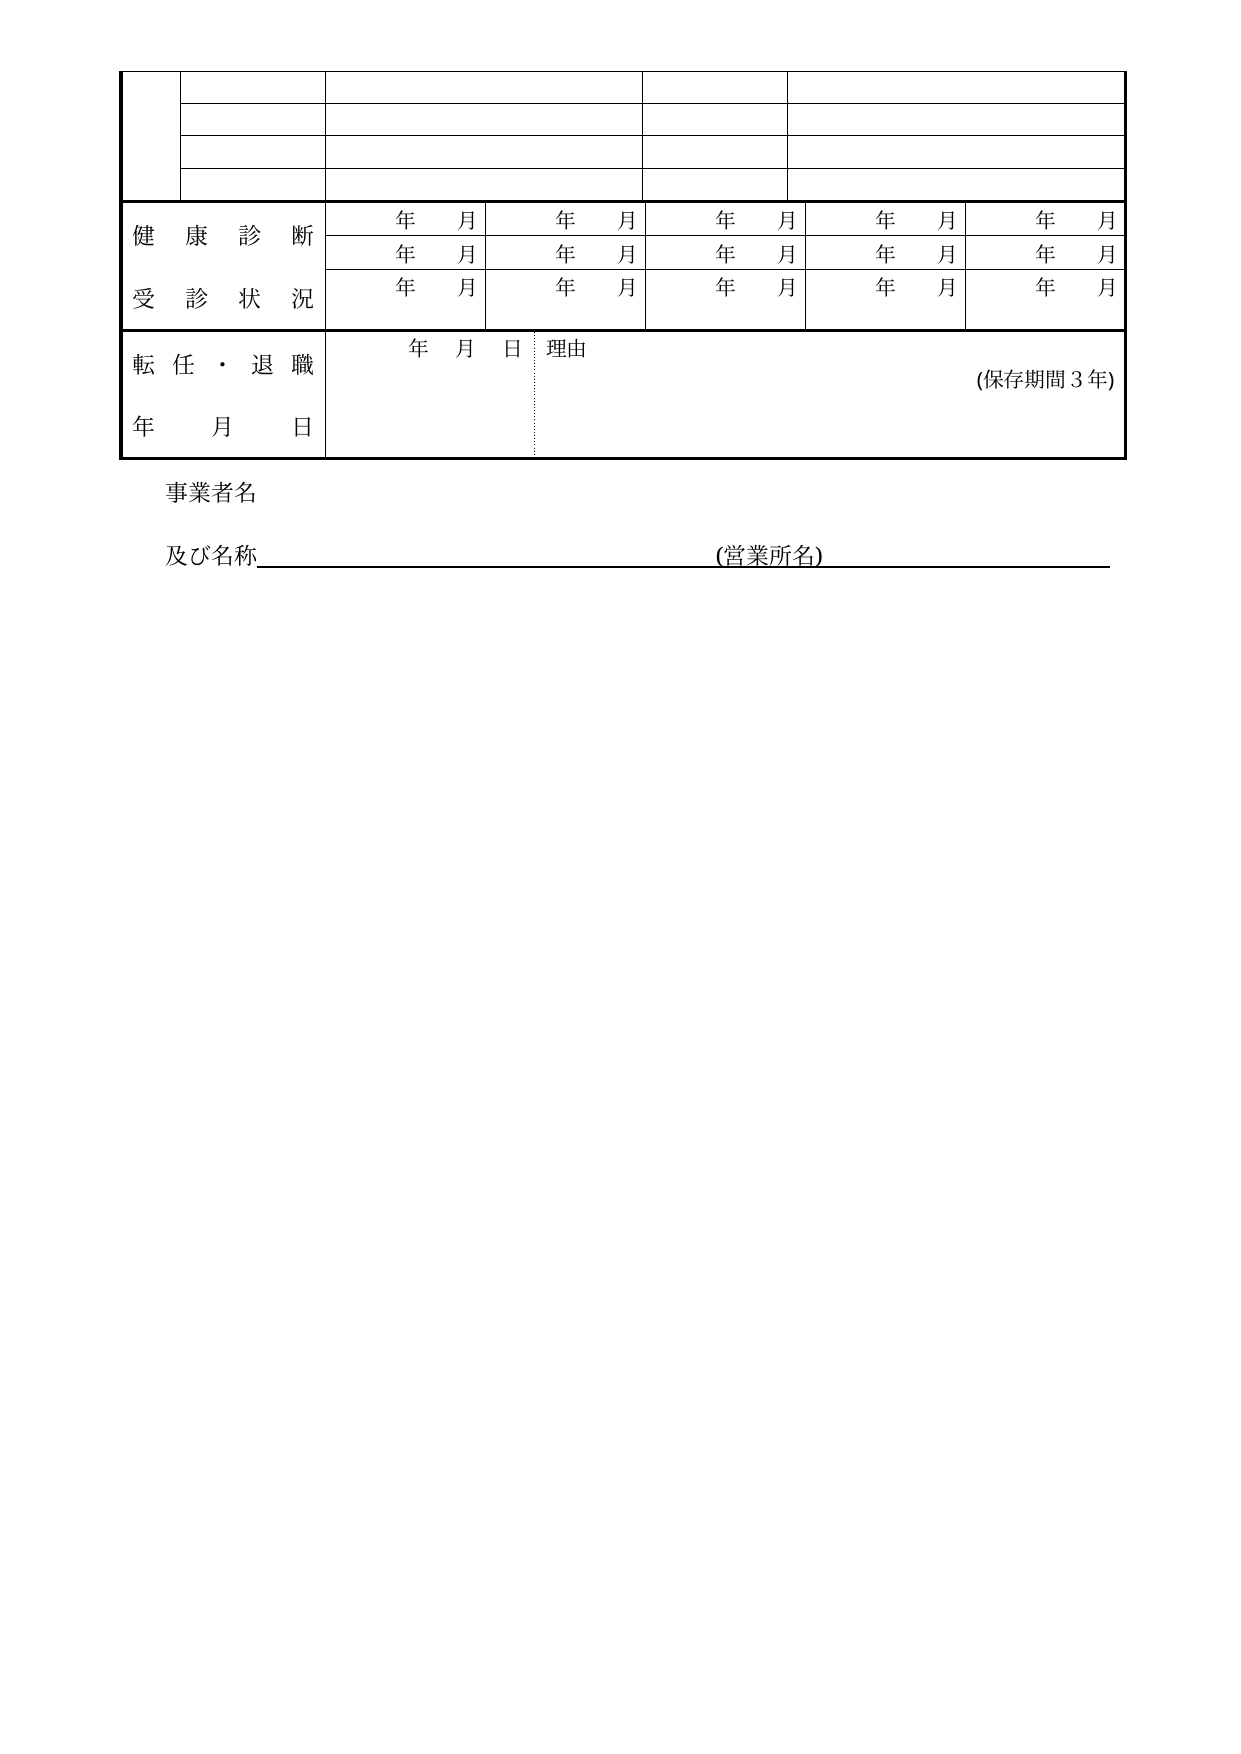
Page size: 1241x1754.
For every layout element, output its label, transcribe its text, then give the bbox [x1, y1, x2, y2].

table_cell 年 月 [646, 270, 805, 329]
text 事業者名 [165, 460, 1122, 523]
table_cell 年 月 [326, 236, 485, 269]
table_cell 年 月 [806, 236, 965, 269]
table_cell 年 月 [646, 236, 805, 269]
table_cell [181, 104, 325, 135]
table_cell 年 月 [486, 236, 645, 269]
table_cell [326, 169, 642, 200]
table_cell 健康診断 受診状況 [123, 203, 325, 329]
table_cell [326, 72, 642, 103]
table_cell 年 月 [646, 203, 805, 235]
table_cell 転任・退職 年月日 [123, 332, 325, 457]
table_cell [326, 104, 642, 135]
text 及び名称 (営業所名) [165, 523, 1122, 586]
table_cell 理由 (保存期間３年) [535, 332, 1124, 457]
table_cell 年 月 [966, 236, 1124, 269]
table_cell [788, 136, 1124, 168]
table_cell [181, 136, 325, 168]
table_cell 年 月 [966, 270, 1124, 329]
table_cell 年 月 [806, 203, 965, 235]
table_cell [788, 104, 1124, 135]
table_cell 年 月 [966, 203, 1124, 235]
table_cell [181, 72, 325, 103]
table_cell [788, 169, 1124, 200]
table_cell [326, 136, 642, 168]
table_cell 年 月 [326, 203, 485, 235]
table_cell 年 月 [486, 270, 645, 329]
table_cell 年 月 日 [326, 332, 534, 457]
table_cell [181, 169, 325, 200]
table_cell 年 月 [486, 203, 645, 235]
table_cell [643, 72, 787, 103]
table_cell 年 月 [326, 270, 485, 329]
table_cell [643, 104, 787, 135]
table_cell [643, 169, 787, 200]
table_cell 年 月 [806, 270, 965, 329]
table_cell [788, 72, 1124, 103]
table_cell [643, 136, 787, 168]
